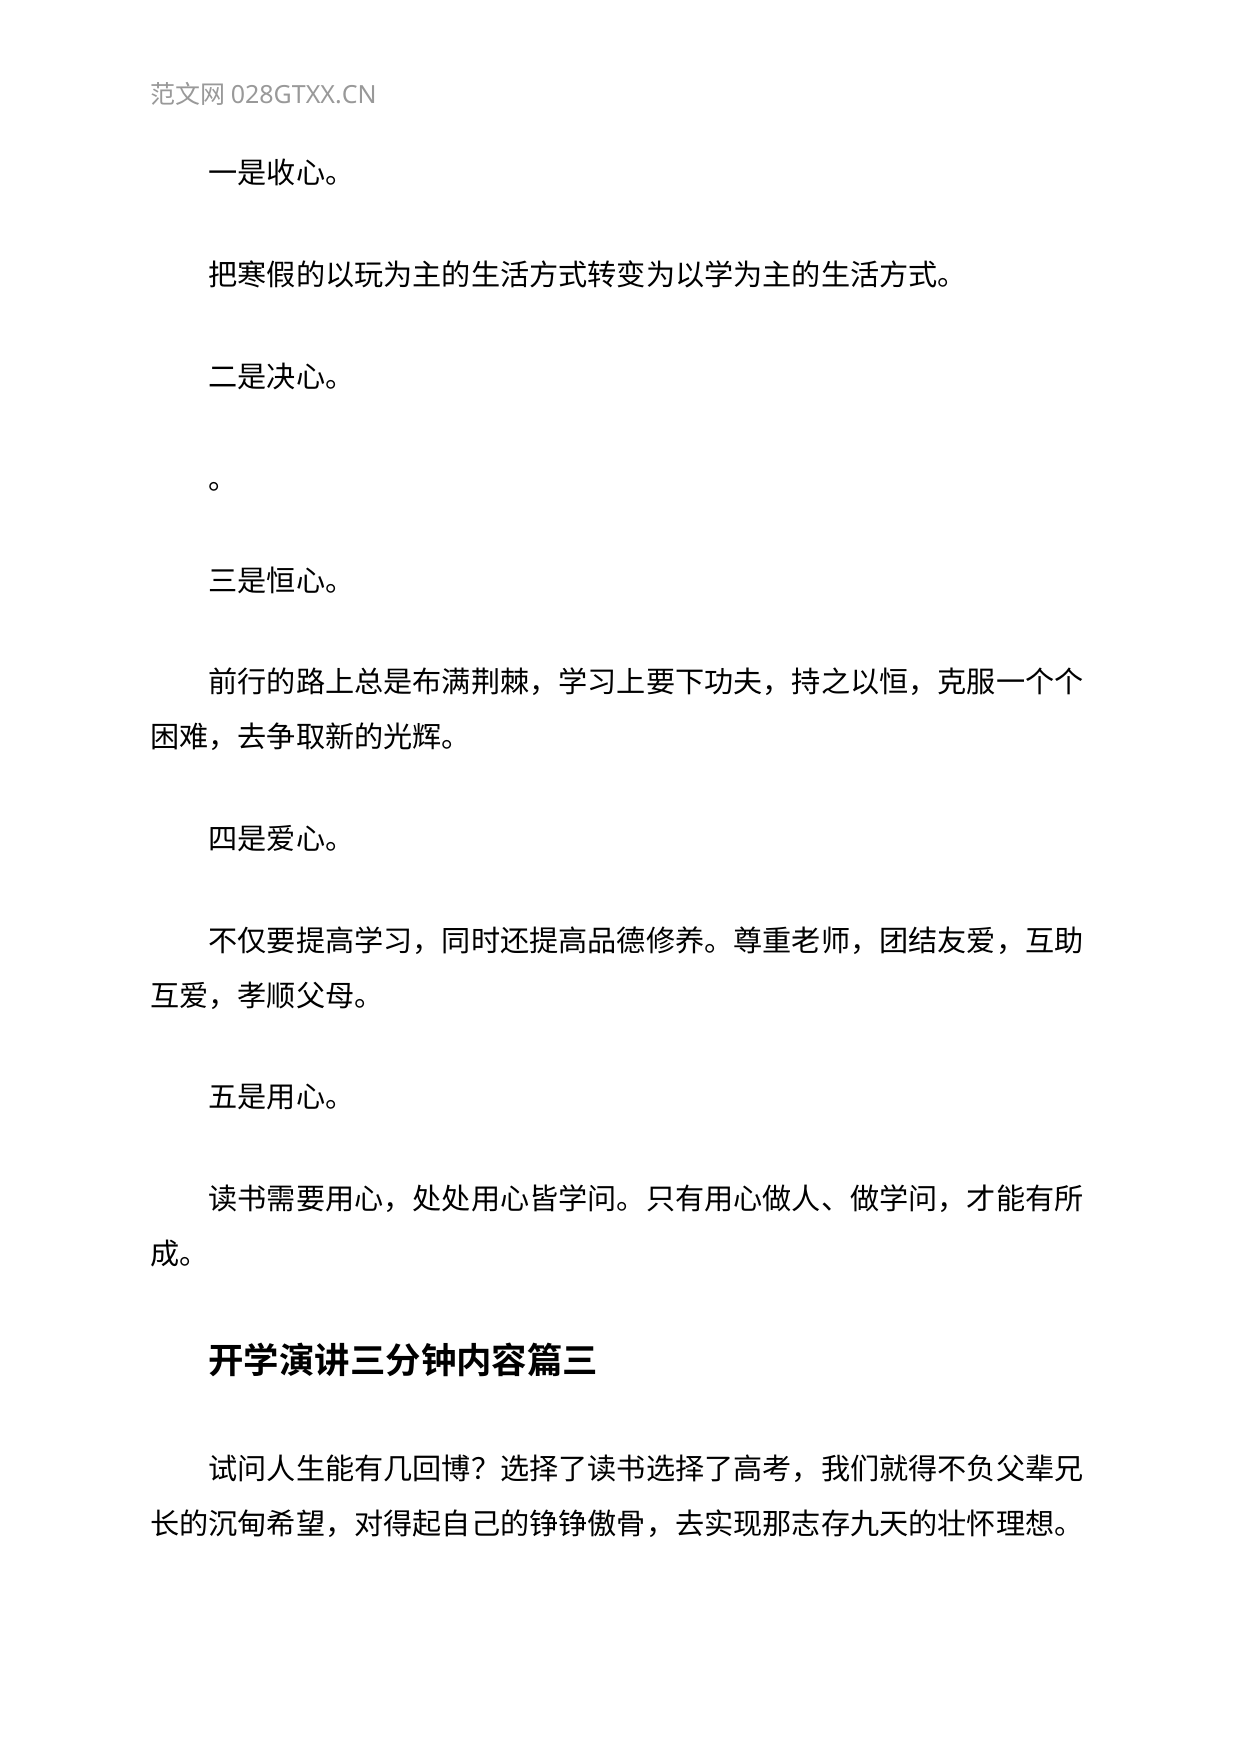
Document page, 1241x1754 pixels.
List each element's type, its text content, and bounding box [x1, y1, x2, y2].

text 五是用心。 [150, 1074, 1090, 1116]
text 不仅要提高学习，同时还提高品德修养。尊重老师，团结友爱，互助互爱，孝顺父母。 [150, 917, 1090, 1014]
text 把寒假的以玩为主的生活方式转变为以学为主的生活方式。 [150, 252, 1090, 294]
text 读书需要用心，处处用心皆学问。只有用心做人、做学问，才能有所成。 [150, 1176, 1090, 1273]
text 四是爱心。 [150, 816, 1090, 858]
text 二是决心。 [150, 353, 1090, 396]
text 试问人生能有几回博？选择了读书选择了高考，我们就得不负父辈兄长的沉甸希望，对得起自己的铮铮傲骨，去实现那志存九天的壮怀理想。 [150, 1446, 1090, 1543]
text 开学演讲三分钟内容篇三 [150, 1332, 1090, 1384]
text 三是恒心。 [150, 557, 1090, 599]
text 。 [150, 455, 1090, 498]
text 前行的路上总是布满荆棘，学习上要下功夫，持之以恒，克服一个个困难，去争取新的光辉。 [150, 659, 1090, 756]
text 一是收心。 [150, 150, 1090, 192]
